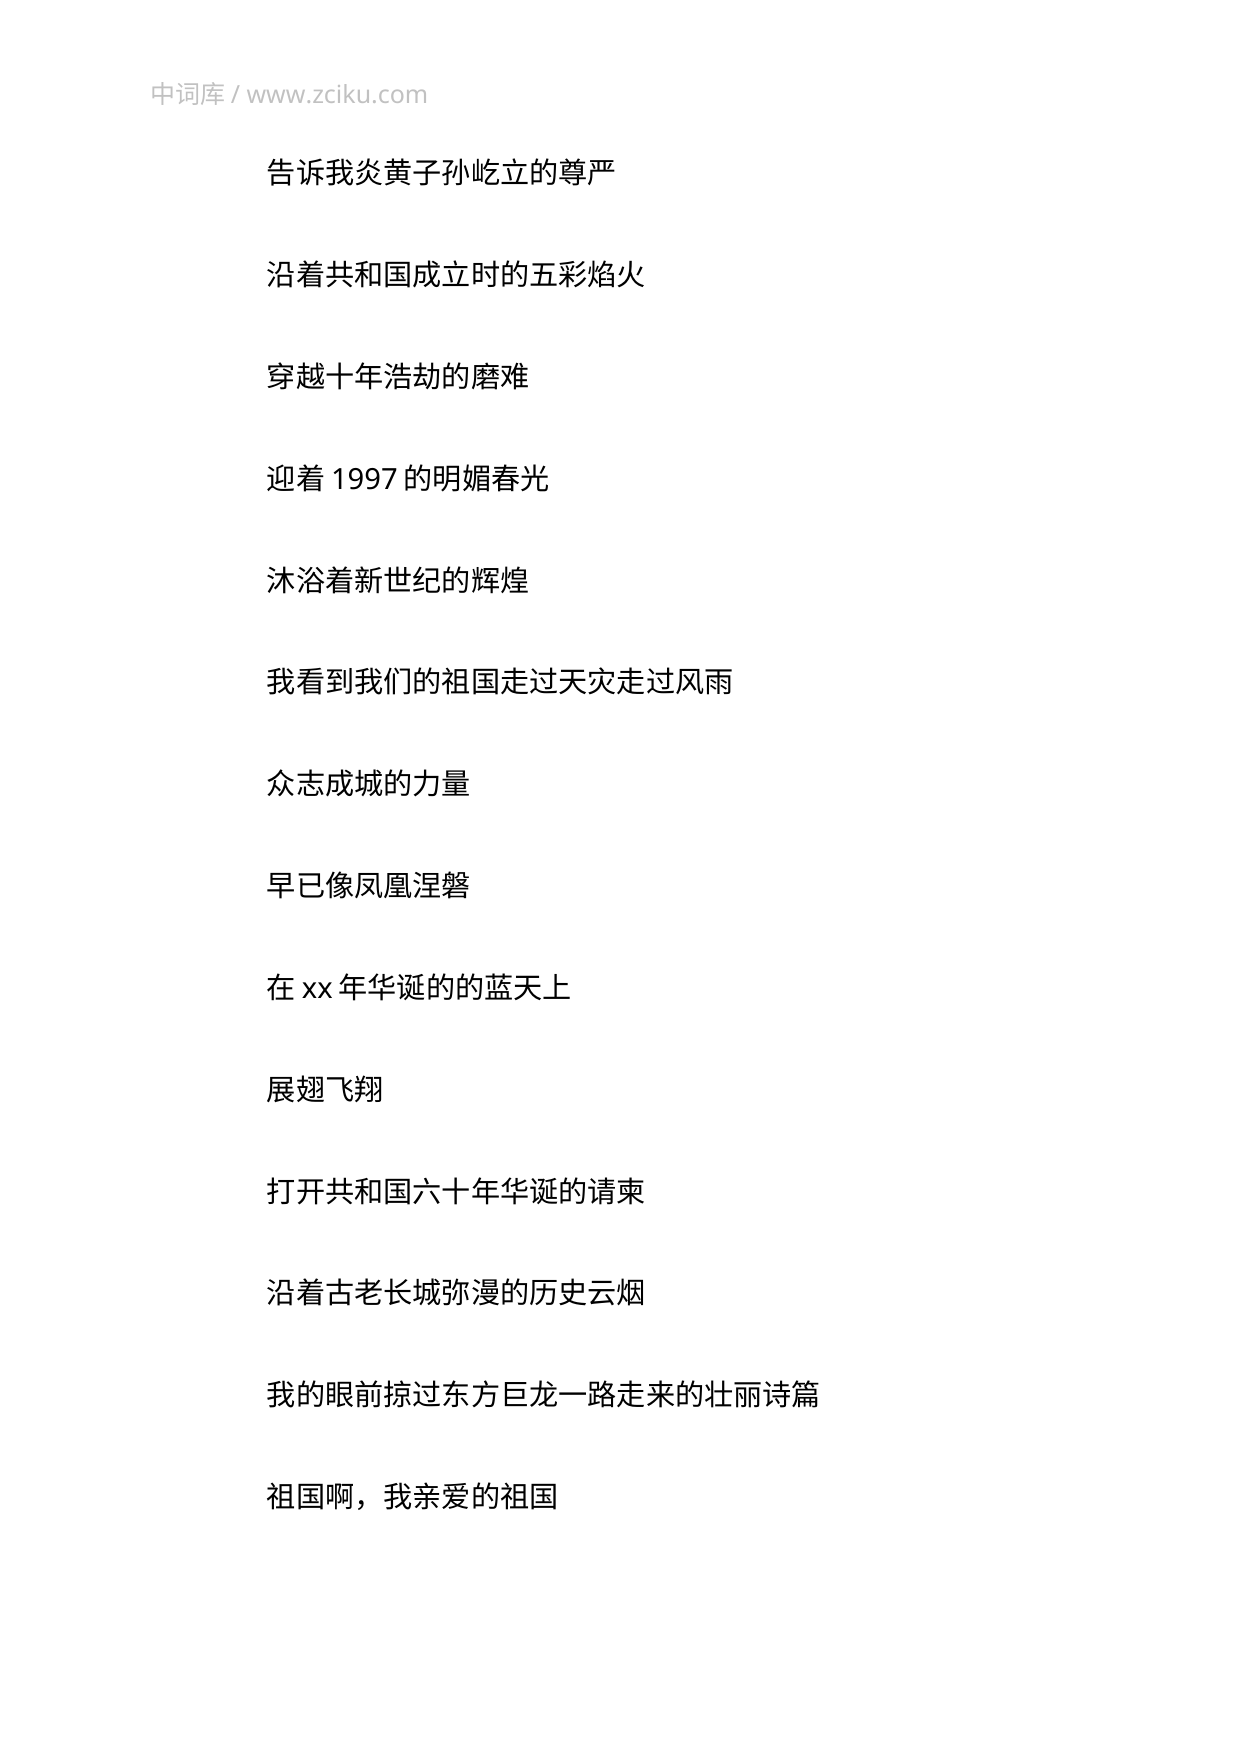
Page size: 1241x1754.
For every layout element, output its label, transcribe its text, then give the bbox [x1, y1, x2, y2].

text 告诉我炎黄子孙屹立的尊严 [150, 150, 1090, 192]
text 沿着古老长城弥漫的历史云烟 [150, 1270, 1090, 1312]
text 展翅飞翔 [150, 1066, 1090, 1109]
text 祖国啊，我亲爱的祖国 [150, 1473, 1090, 1516]
text 穿越十年浩劫的磨难 [150, 353, 1090, 396]
text 我看到我们的祖国走过天灾走过风雨 [150, 659, 1090, 701]
text 沐浴着新世纪的辉煌 [150, 557, 1090, 599]
text 早已像凤凰涅磐 [150, 863, 1090, 905]
text 打开共和国六十年华诞的请柬 [150, 1168, 1090, 1210]
text 众志成城的力量 [150, 761, 1090, 803]
text 在xx年华诞的的蓝天上 [150, 964, 1090, 1007]
text 迎着1997的明媚春光 [150, 455, 1090, 498]
text 沿着共和国成立时的五彩焰火 [150, 252, 1090, 294]
text 我的眼前掠过东方巨龙一路走来的壮丽诗篇 [150, 1372, 1090, 1414]
